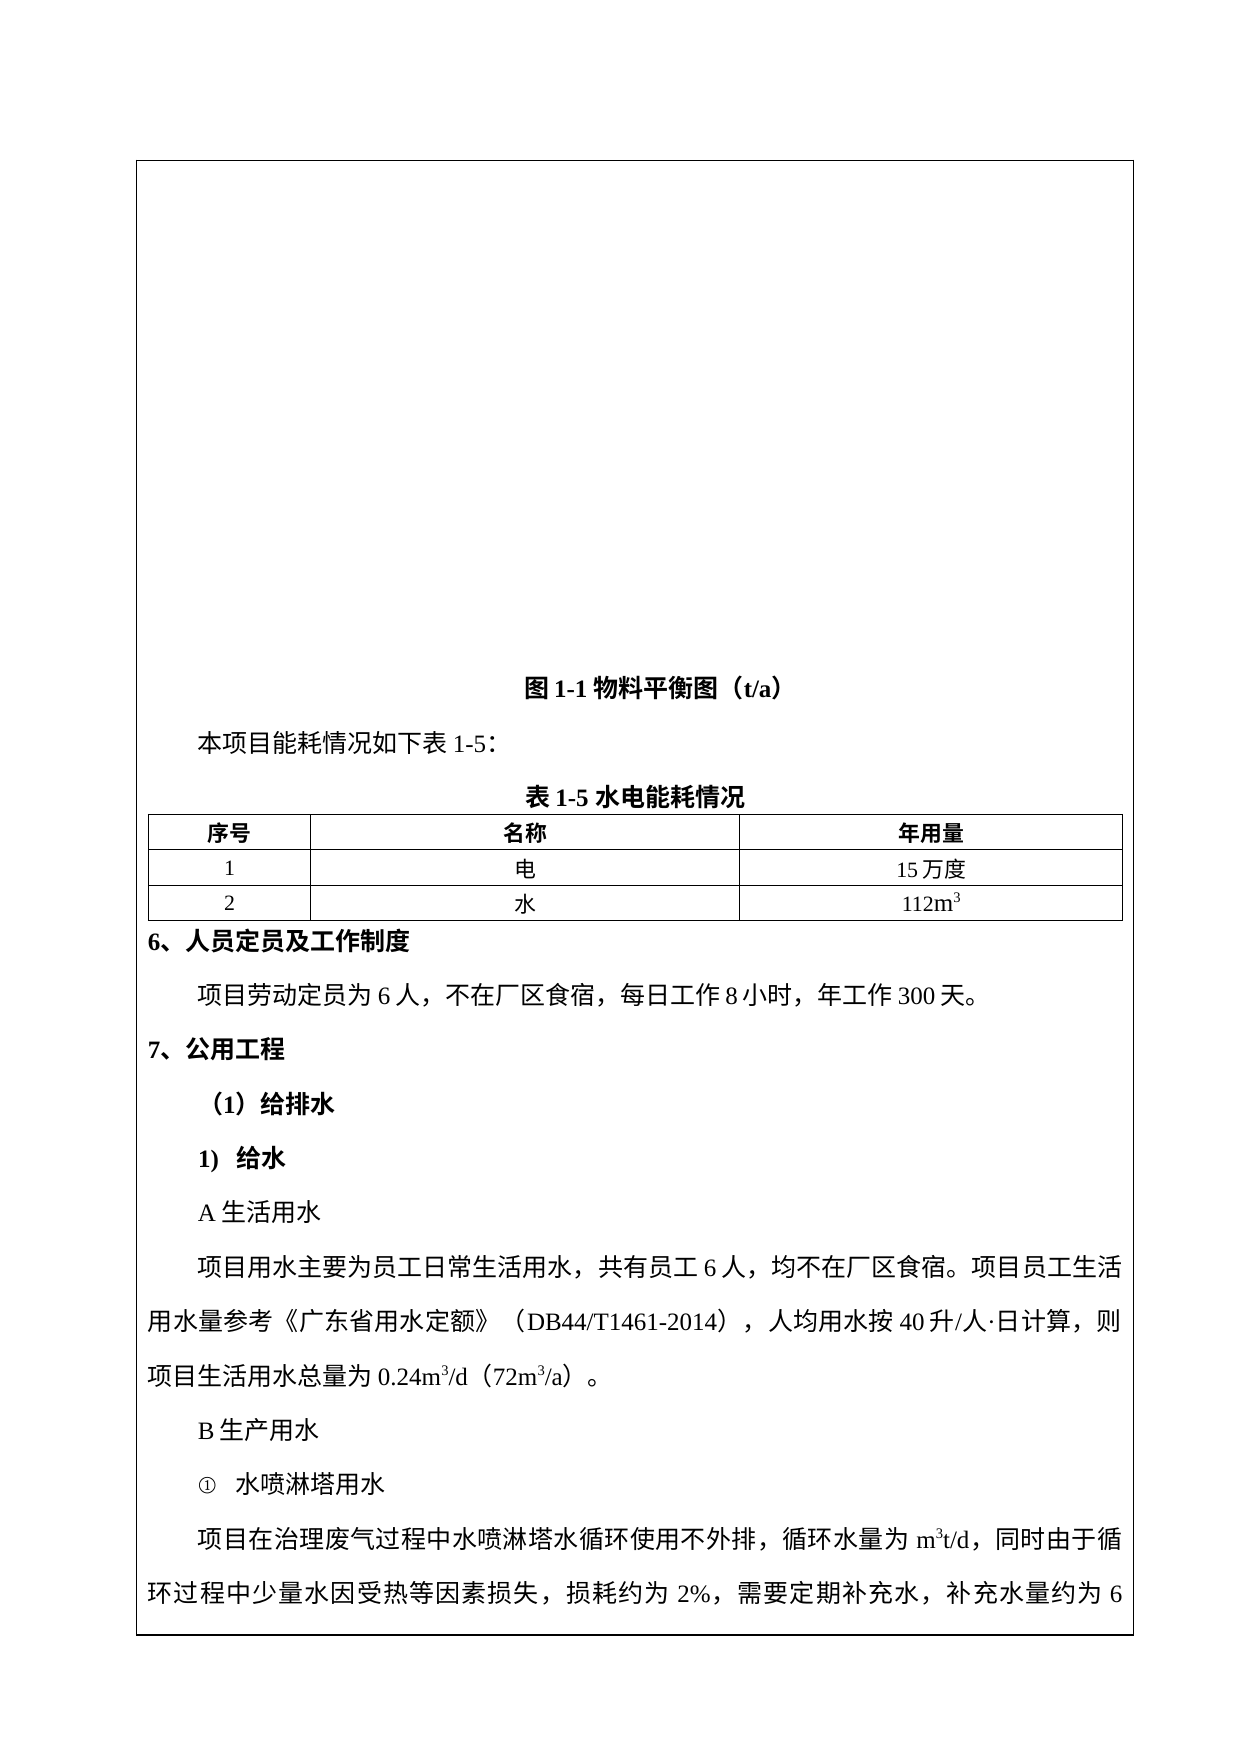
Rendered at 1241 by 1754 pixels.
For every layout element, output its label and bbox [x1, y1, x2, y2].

table_cell [137, 161, 1133, 1634]
